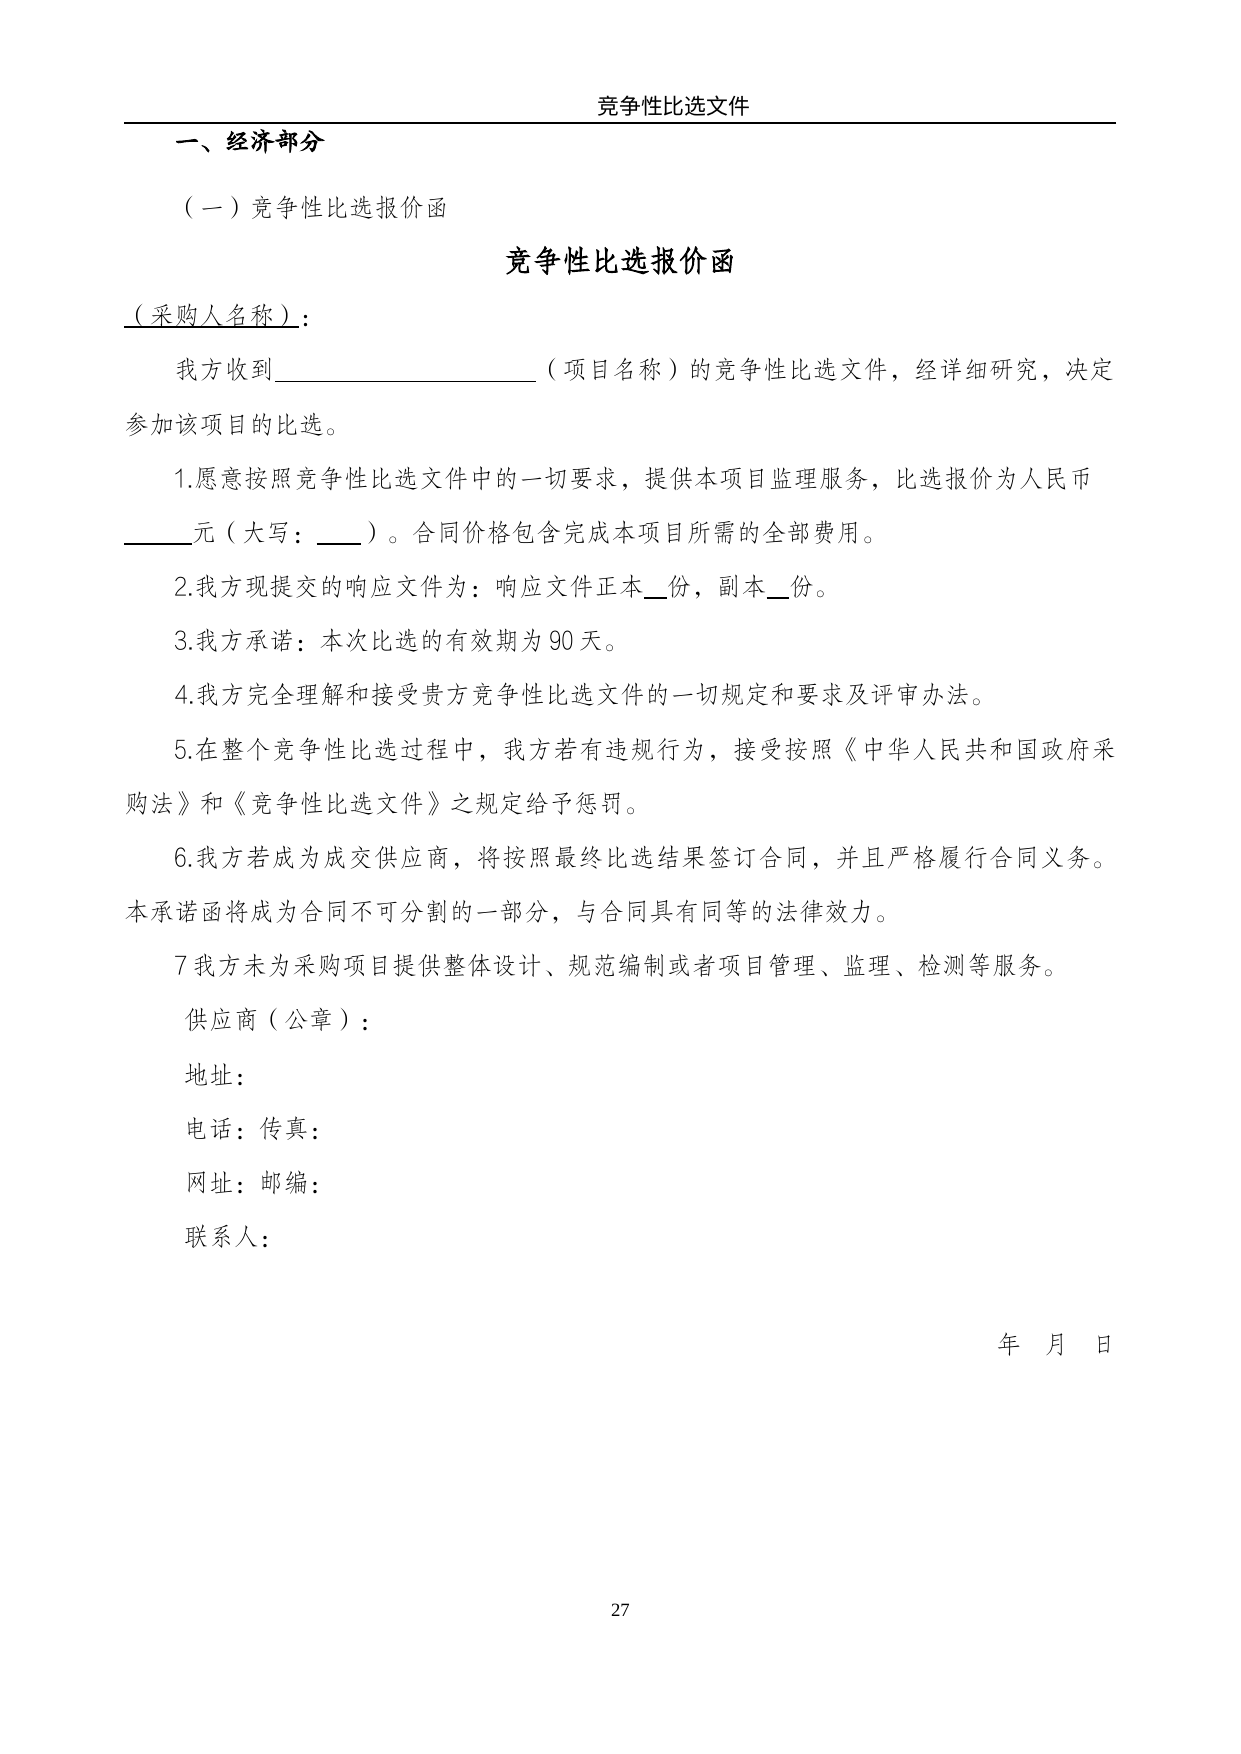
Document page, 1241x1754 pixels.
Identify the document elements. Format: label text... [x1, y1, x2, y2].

text （一）竞争性比选报价函 [124, 173, 1116, 227]
text 4.我方完全理解和接受贵方竞争性比选文件的一切规定和要求及评审办法。 [124, 661, 1116, 715]
text 网址：邮编： [124, 1148, 1116, 1202]
text 6.我方若成为成交供应商，将按照最终比选结果签订合同，并且严格履行合同义务。本承诺函将成为合同不可分割的一部分，与合同具有同等的法律效力。 [124, 823, 1116, 931]
text 1.愿意按照竞争性比选文件中的一切要求，提供本项目监理服务，比选报价为人民币 [124, 444, 1116, 498]
text 我方收到 （项目名称）的竞争性比选文件，经详细研究，决定参加该项目的比选。 [124, 336, 1116, 444]
text 联系人： [124, 1202, 1116, 1256]
subtitle 一、经济部分 [124, 124, 1116, 157]
text 7我方未为采购项目提供整体设计、规范编制或者项目管理、监理、检测等服务。 [124, 931, 1116, 986]
text 电话：传真： [124, 1094, 1116, 1148]
text （采购人名称）： [124, 281, 1116, 336]
text 3.我方承诺：本次比选的有效期为90天。 [124, 606, 1116, 661]
text 年 月 日 [124, 1311, 1116, 1365]
text 地址： [124, 1040, 1116, 1094]
text 元（大写： ）。合同价格包含完成本项目所需的全部费用。 [124, 498, 1116, 552]
text 2.我方现提交的响应文件为：响应文件正本 份，副本 份。 [124, 552, 1116, 606]
text 5.在整个竞争性比选过程中，我方若有违规行为，接受按照《中华人民共和国政府采购法》和《竞争性比选文件》之规定给予惩罚。 [124, 715, 1116, 823]
text 供应商（公章）： [124, 986, 1116, 1040]
text 竞争性比选报价函 [124, 227, 1116, 281]
